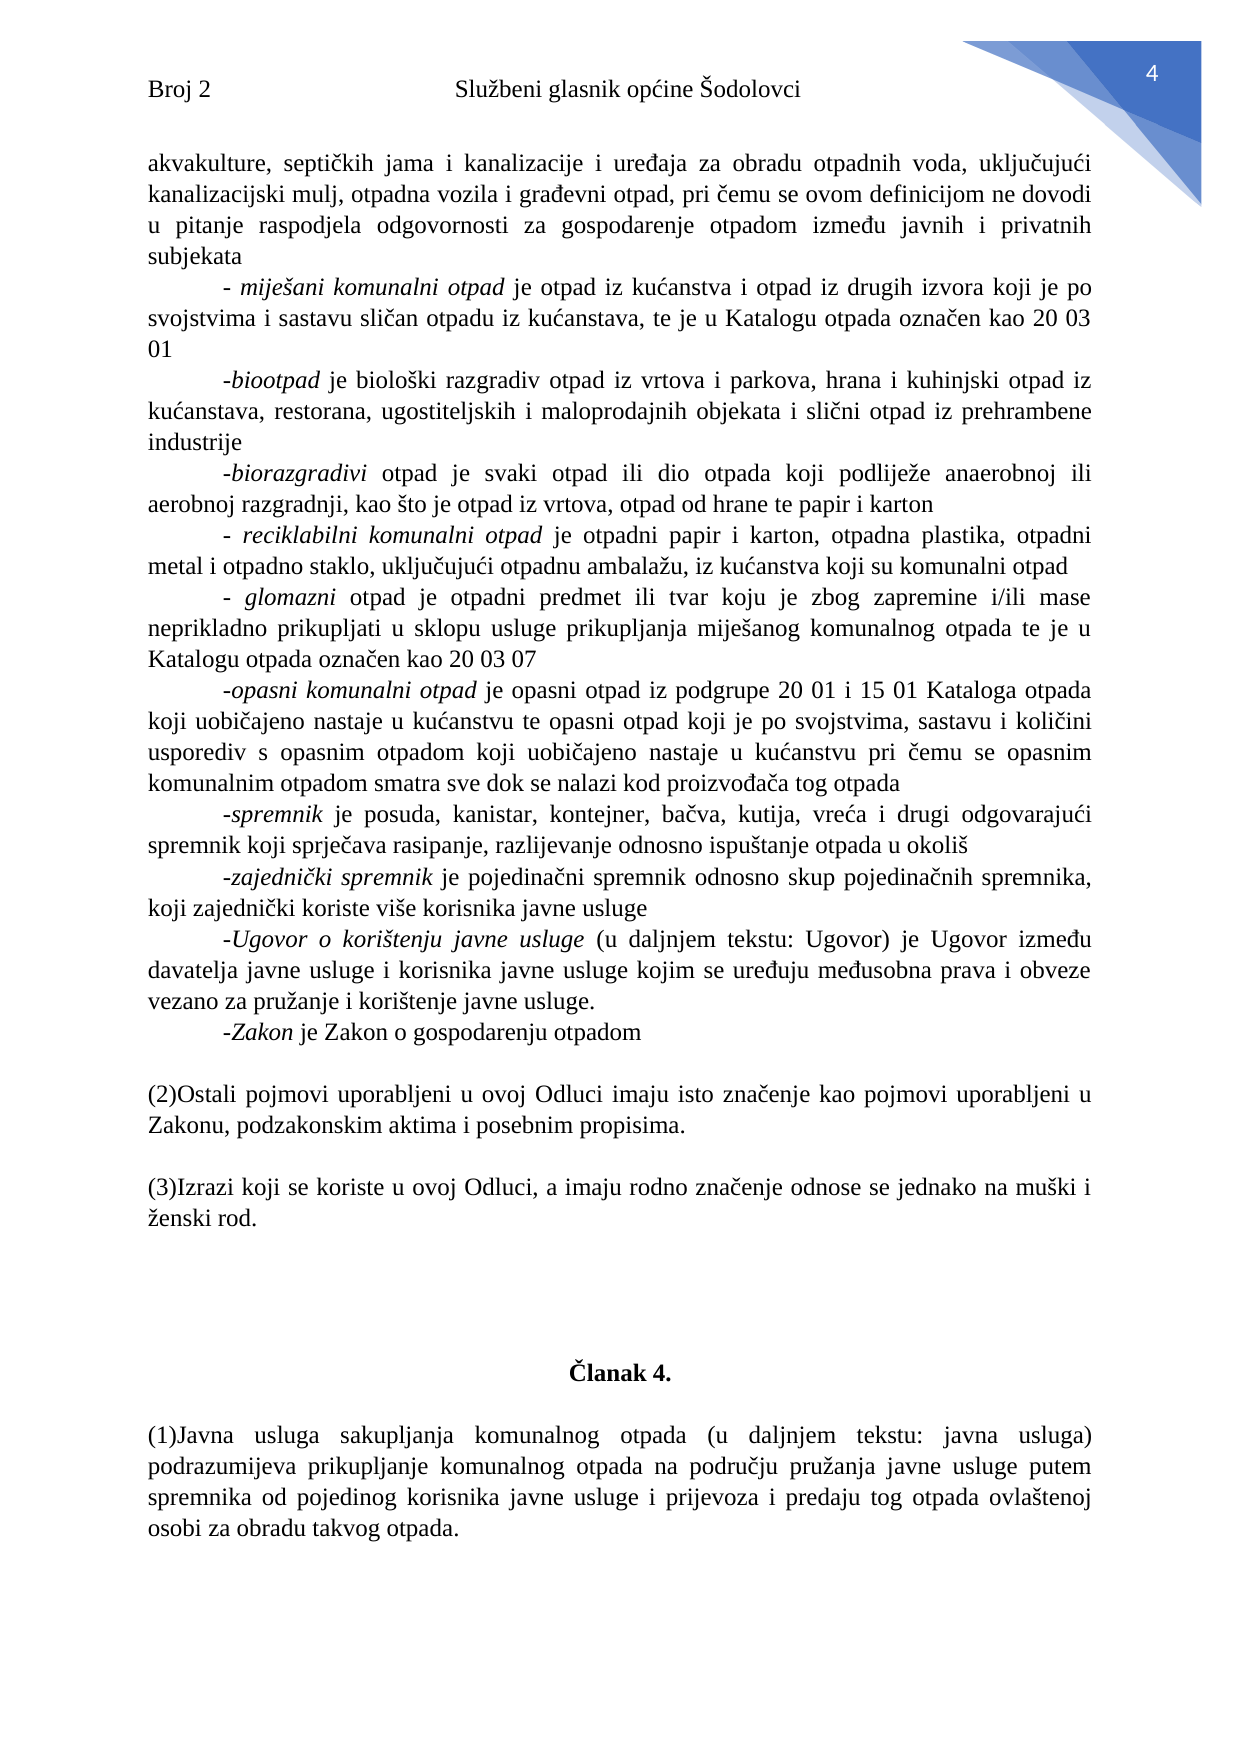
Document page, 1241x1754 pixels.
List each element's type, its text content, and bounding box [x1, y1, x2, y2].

text - miješani komunalni otpad je otpad iz kućanstva i otpad iz drugih izvora koji je po svojstvima i sastavu sličan otpadu iz kućanstava, te je u Katalogu otpada označen kao 20 03 01 [148, 272, 1093, 363]
text -Zakon je Zakon o gospodarenju otpadom [148, 1017, 1093, 1046]
text -zajednički spremnik je pojedinačni spremnik odnosno skup pojedinačnih spremnika, koji zajednički koriste više korisnika javne usluge [148, 862, 1093, 921]
text -spremnik je posuda, kanistar, kontejner, bačva, kutija, vreća i drugi odgovarajući spremnik koji sprječava rasipanje, razlijevanje odnosno ispuštanje otpada u okoliš [148, 799, 1093, 859]
text (3)Izrazi koji se koriste u ovoj Odluci, a imaju rodno značenje odnose se jednako na muški i ženski rod. [148, 1172, 1093, 1232]
text -Ugovor o korištenju javne usluge (u daljnjem tekstu: Ugovor) je Ugovor između davatelja javne usluge i korisnika javne usluge kojim se uređuju međusobna prava i obveze vezano za pružanje i korištenje javne usluge. [148, 924, 1093, 1014]
picture [962, 41, 1202, 207]
text (1)Javna usluga sakupljanja komunalnog otpada (u daljnjem tekstu: javna usluga) podrazumijeva prikupljanje komunalnog otpada na području pružanja javne usluge putem spremnika od pojedinog korisnika javne usluge i prijevoza i predaju tog otpada ovlaštenoj osobi za obradu takvog otpada. [148, 1420, 1093, 1542]
text Članak 4. [148, 1358, 1093, 1387]
text -opasni komunalni otpad je opasni otpad iz podgrupe 20 01 i 15 01 Kataloga otpada koji uobičajeno nastaje u kućanstvu te opasni otpad koji je po svojstvima, sastavu i količini usporediv s opasnim otpadom koji uobičajeno nastaje u kućanstvu pri čemu se opasnim komunalnim otpadom smatra sve dok se nalazi kod proizvođača tog otpada [148, 675, 1093, 797]
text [148, 148, 1093, 269]
text -biootpad je biološki razgradiv otpad iz vrtova i parkova, hrana i kuhinjski otpad iz kućanstava, restorana, ugostiteljskih i maloprodajnih objekata i slični otpad iz prehrambene industrije [148, 365, 1093, 456]
text (2)Ostali pojmovi uporabljeni u ovoj Odluci imaju isto značenje kao pojmovi uporabljeni u Zakonu, podzakonskim aktima i posebnim propisima. [148, 1079, 1093, 1139]
text -biorazgradivi otpad je svaki otpad ili dio otpada koji podliježe anaerobnoj ili aerobnoj razgradnji, kao što je otpad iz vrtova, otpad od hrane te papir i karton [148, 458, 1093, 518]
text - reciklabilni komunalni otpad je otpadni papir i karton, otpadna plastika, otpadni metal i otpadno staklo, uključujući otpadnu ambalažu, iz kućanstva koji su komunalni otpad [148, 520, 1093, 580]
text - glomazni otpad je otpadni predmet ili tvar koju je zbog zapremine i/ili mase neprikladno prikupljati u sklopu usluge prikupljanja miješanog komunalnog otpada te je u Katalogu otpada označen kao 20 03 07 [148, 582, 1093, 673]
